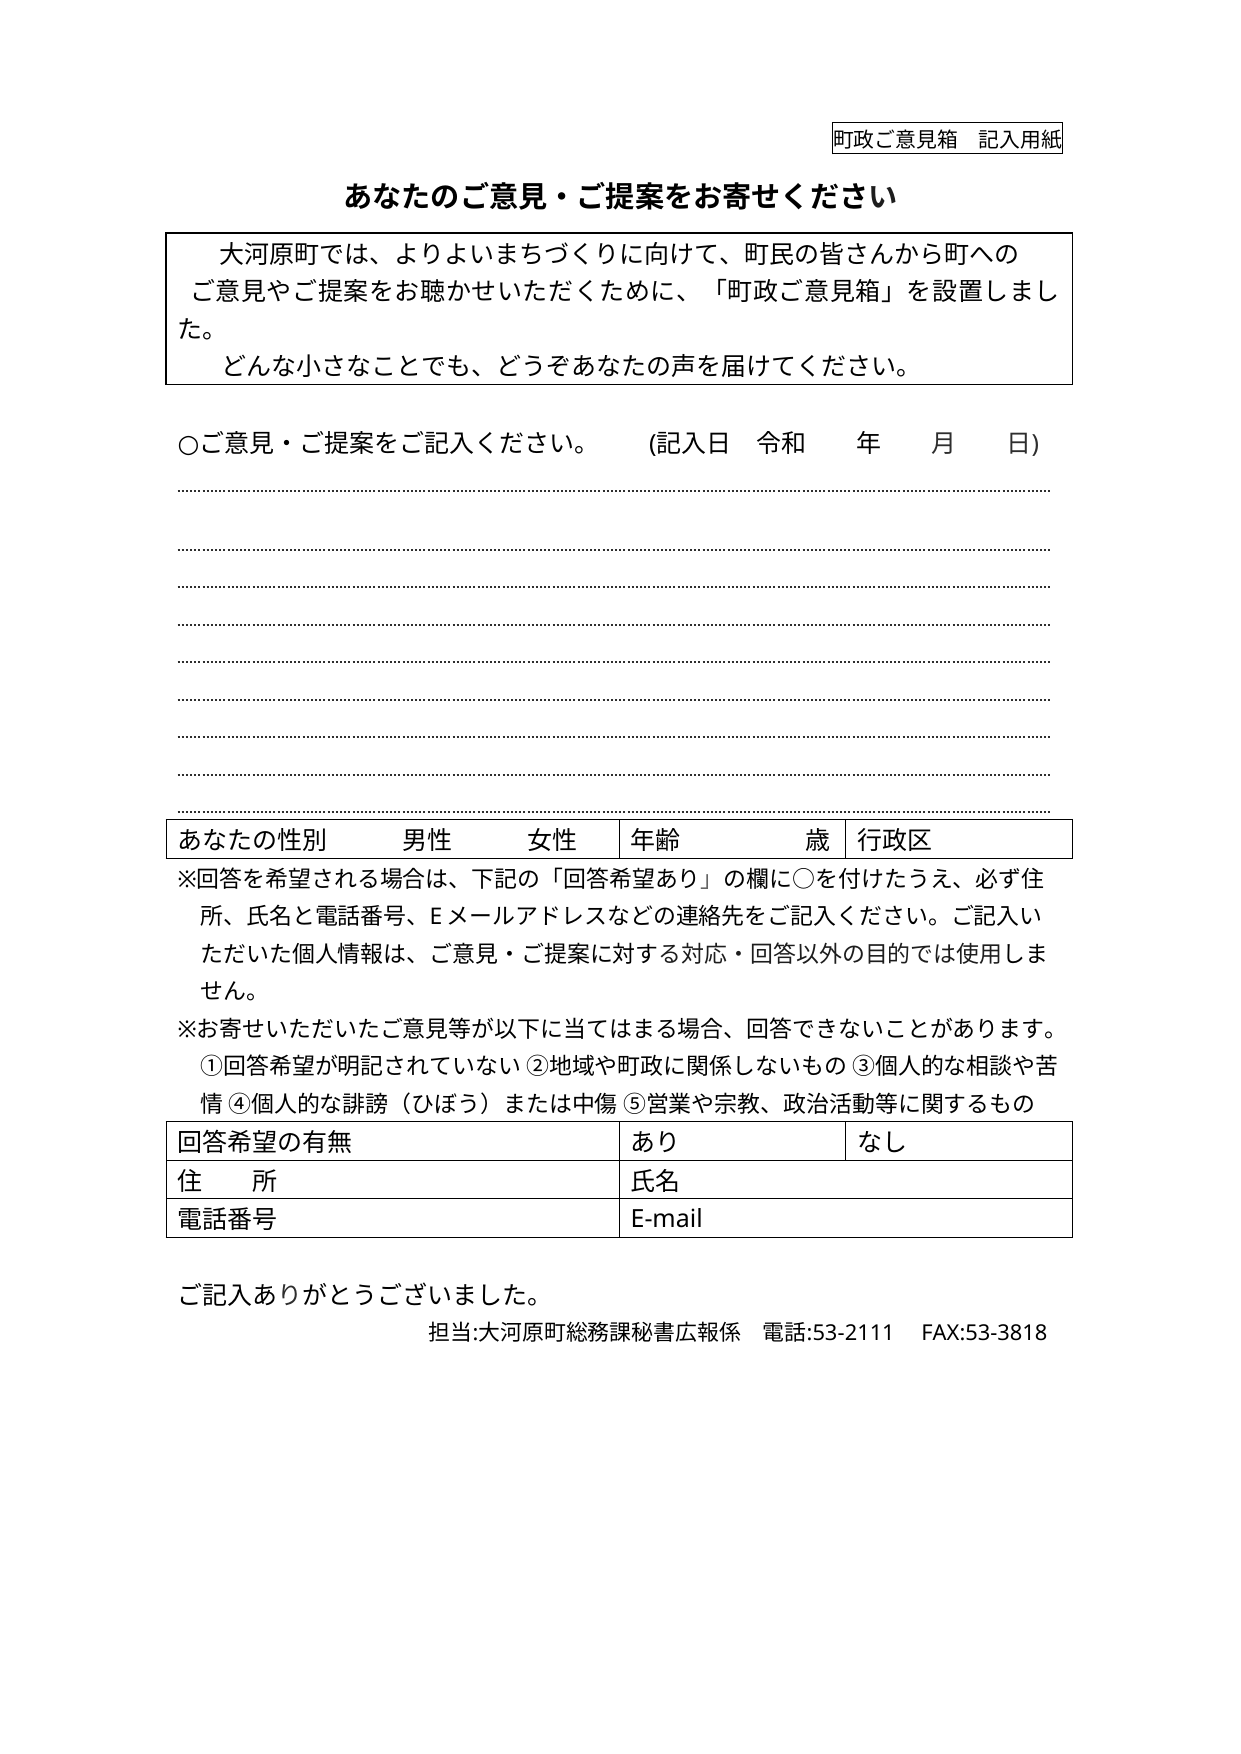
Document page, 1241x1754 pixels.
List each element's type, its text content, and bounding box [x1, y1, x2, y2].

text 町政ご意見箱 記入用紙 [177, 119, 1063, 157]
table_header 行政区 [846, 820, 1072, 857]
text ご記入ありがとうございました。 [177, 1275, 1063, 1313]
text 担当:大河原町総務課秘書広報係 電話:53-2111 FAX:53-3818 [177, 1313, 1063, 1350]
table_cell [846, 1199, 1072, 1237]
table_cell E-mail [620, 1199, 846, 1237]
table_cell 電話番号 [167, 1199, 392, 1237]
text ○ご意見・ご提案をご記入ください。 (記入日 令和 年 月 日) [177, 423, 1063, 460]
table_cell 住 所 [167, 1161, 392, 1198]
text あなたのご意見・ご提案をお寄せください [177, 157, 1063, 232]
table_header 年齢 歳 [620, 820, 845, 857]
table_header あなたの性別 男性 女性 [167, 820, 619, 857]
text ※回答を希望される場合は、下記の「回答希望あり」の欄に○を付けたうえ、必ず住所、氏名と電話番号、Eメールアドレスなどの連絡先をご記入ください。ご記入いただいた個人情報は、ご意見・ご提案に対する対応・回答以外の目的では使用しません。 [177, 859, 1063, 1008]
table_cell [393, 1161, 619, 1198]
table_header あり [620, 1122, 845, 1159]
table_header 大河原町では、よりよいまちづくりに向けて、町民の皆さんから町への ご意見やご提案をお聴かせいただくために、「町政ご意見箱」を設置しました。 どんな小さなことでも、どうぞあなたの声を届けてください。 [167, 234, 1072, 384]
table_cell [846, 1161, 1072, 1198]
table_cell [393, 1199, 619, 1237]
table_header なし [846, 1122, 1072, 1159]
table_cell 氏名 [620, 1161, 846, 1198]
table_header 回答希望の有無 [167, 1122, 619, 1159]
text ※お寄せいただいたご意見等が以下に当てはまる場合、回答できないことがあります。①回答希望が明記されていない ②地域や町政に関係しないもの ③個人的な相談や苦情 ④個人的な誹謗（ひぼう）または中傷 ⑤営業や宗教、政治活動等に関するもの [177, 1008, 1063, 1121]
